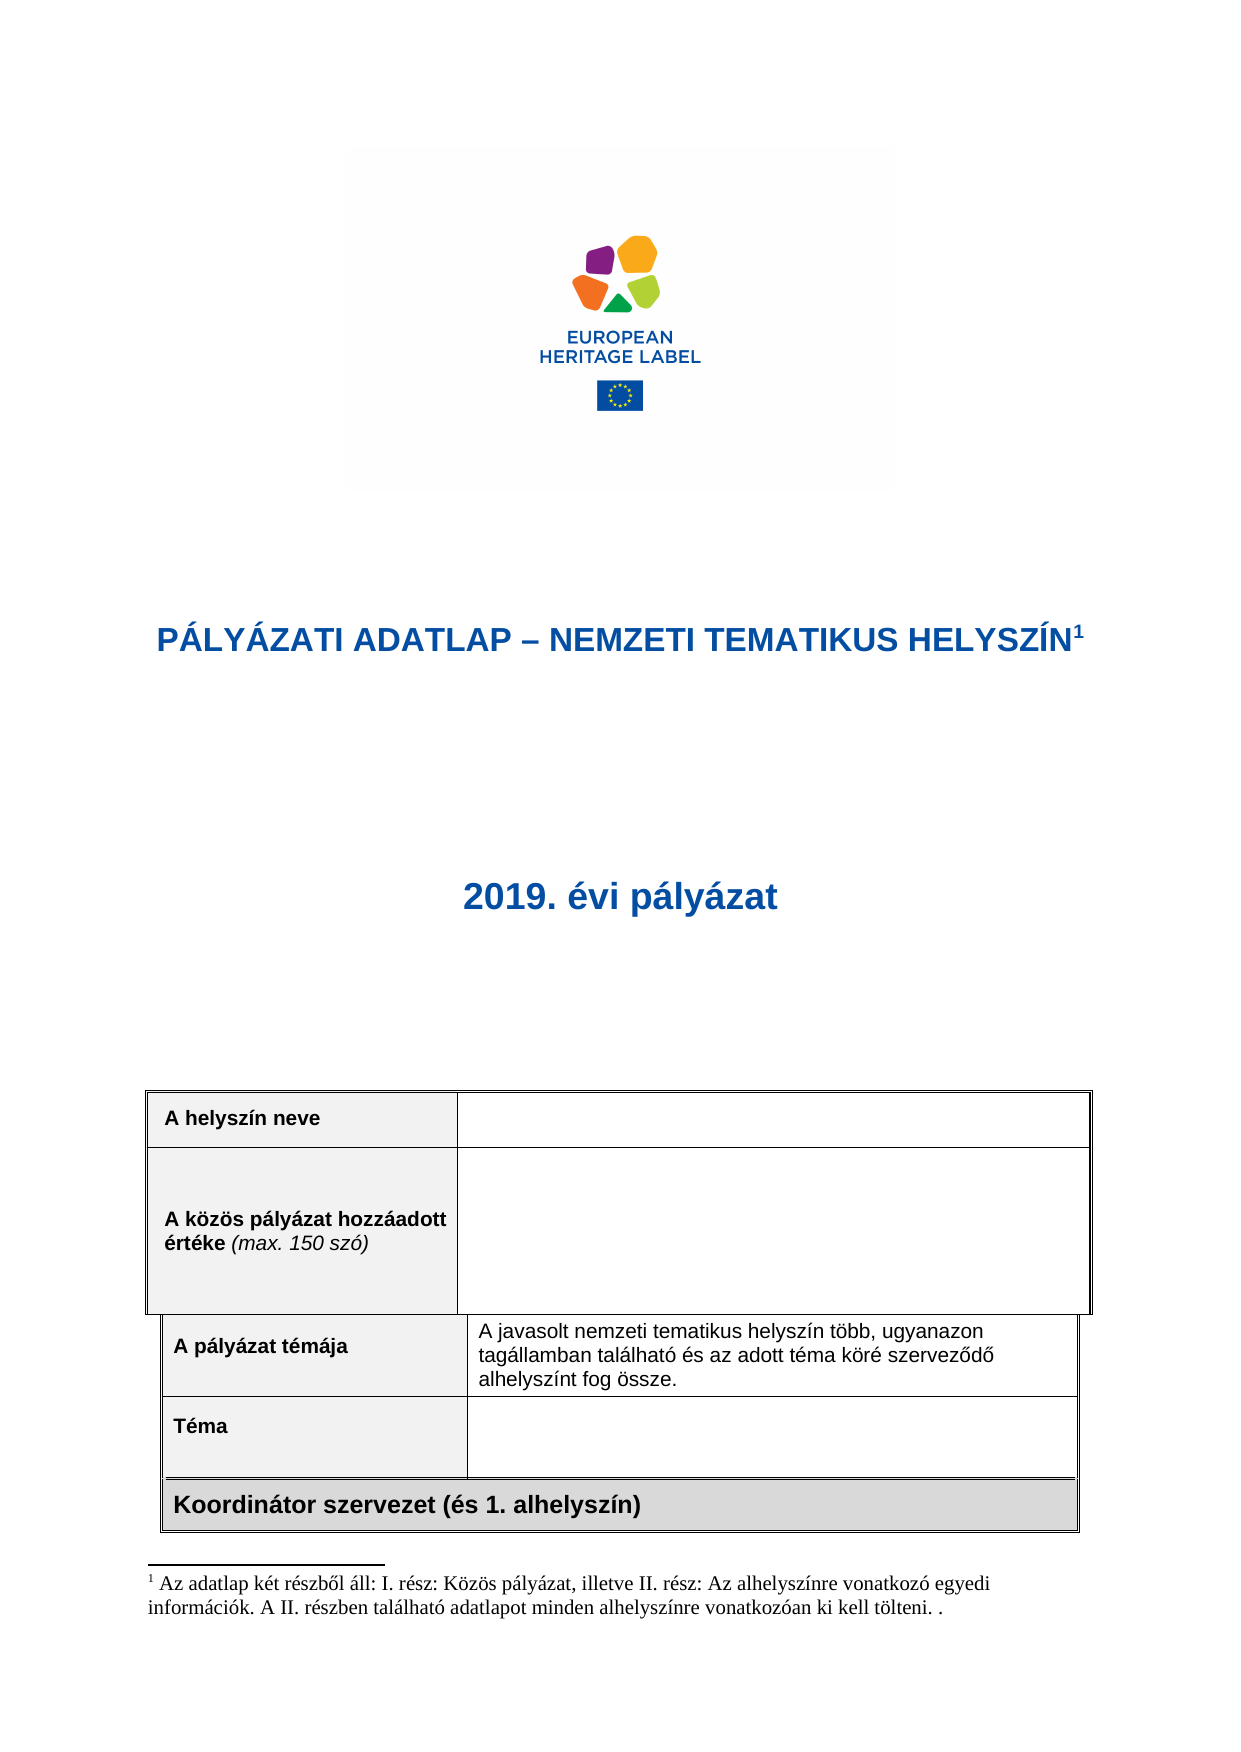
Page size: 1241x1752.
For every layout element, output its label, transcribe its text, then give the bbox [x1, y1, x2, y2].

table_cell [468, 1397, 1077, 1477]
table_cell Koordinátor szervezet (és 1. alhelyszín) [162, 1477, 1078, 1530]
table_cell [458, 1148, 1089, 1314]
text PÁLYÁZATI ADATLAP – NEMZETI TEMATIKUS HELYSZÍN [148, 620, 1092, 659]
table_cell Téma [163, 1397, 467, 1477]
table_header [458, 1093, 1089, 1147]
text 2019. évi pályázat [148, 874, 1092, 917]
table_header A javasolt nemzeti tematikus helyszín több, ugyanazon tagállamban található és az adott téma köré szerveződő alhelyszínt fog össze. [468, 1315, 1077, 1396]
table_cell A közös pályázat hozzáadott értéke (max. 150 szó) [148, 1148, 457, 1314]
picture [345, 147, 895, 491]
table_header A pályázat témája [163, 1315, 467, 1396]
table_header A helyszín neve [148, 1093, 457, 1147]
